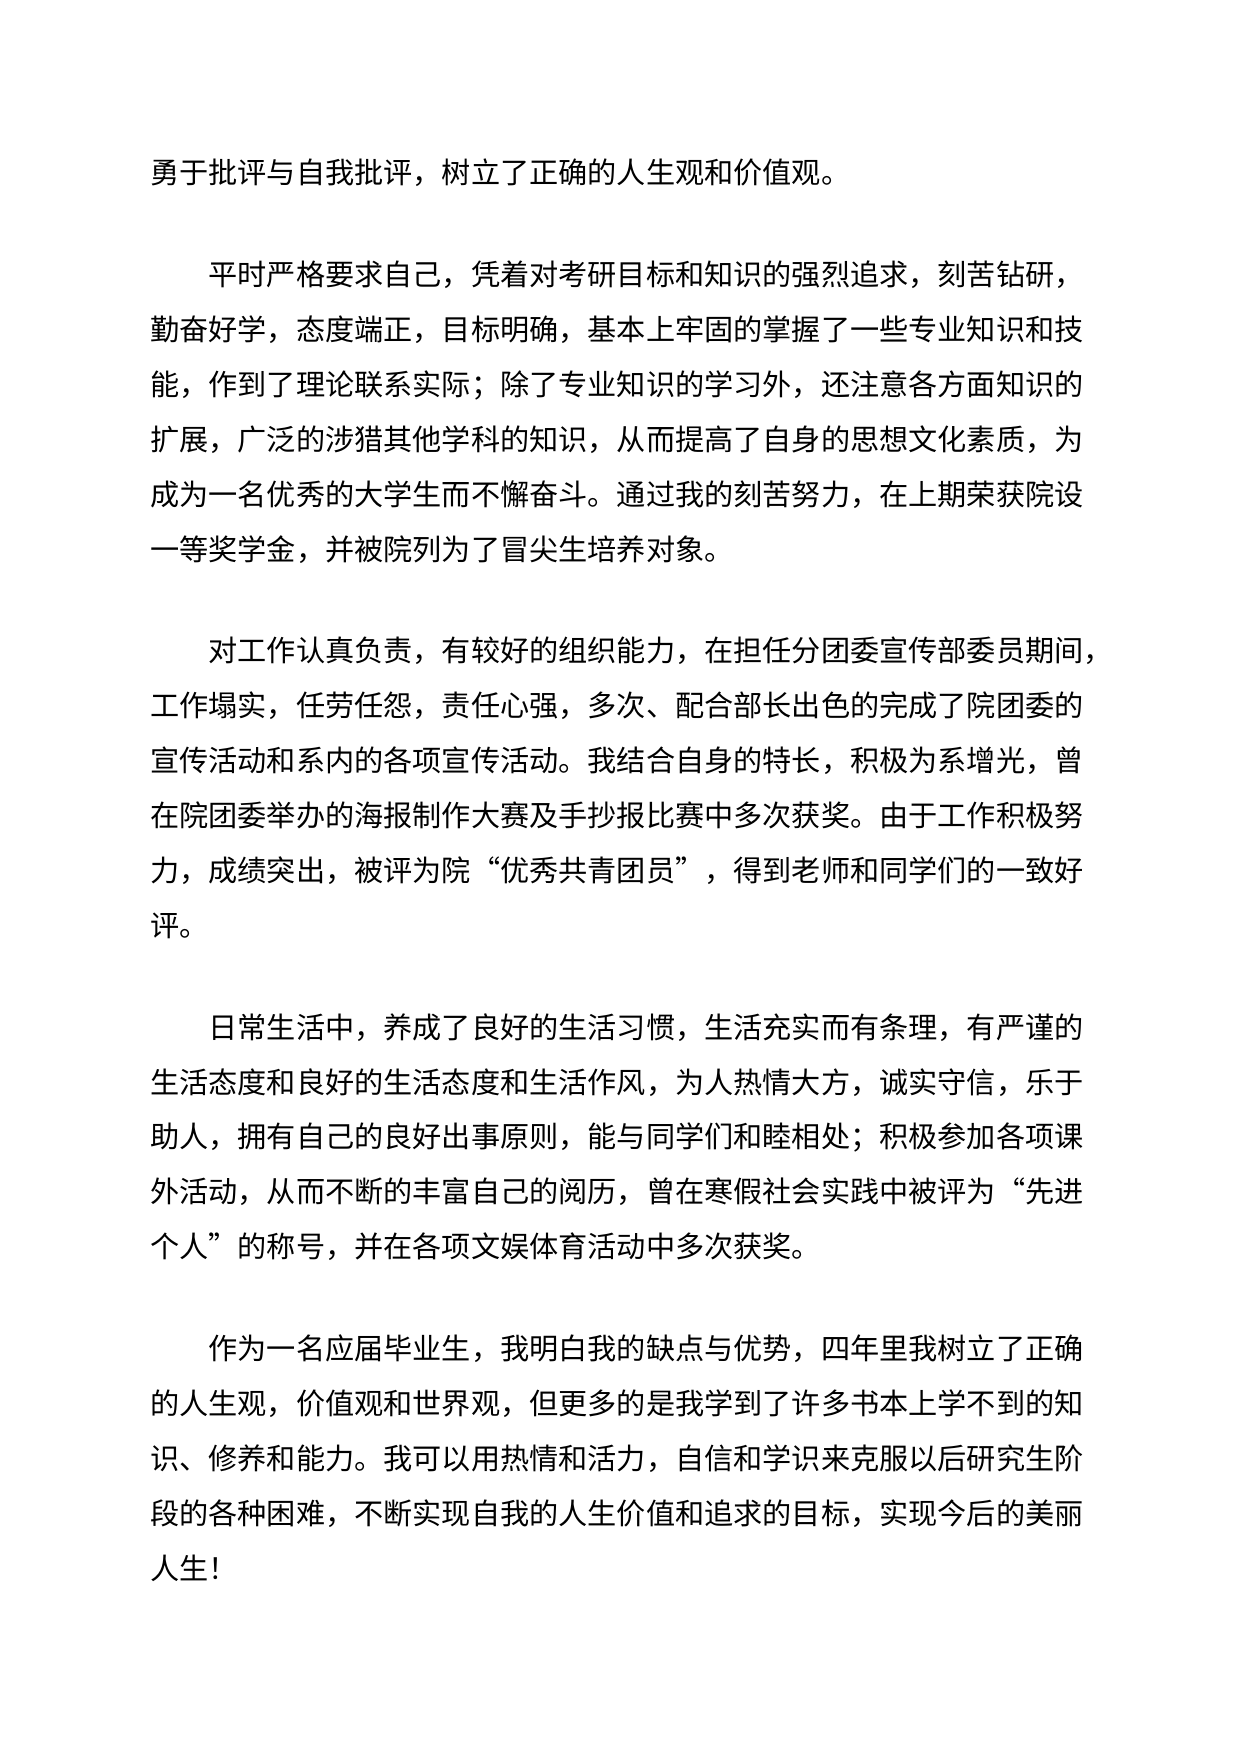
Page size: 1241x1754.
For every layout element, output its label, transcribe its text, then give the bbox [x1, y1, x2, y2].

text 日常生活中，养成了良好的生活习惯，生活充实而有条理，有严谨的生活态度和良好的生活态度和生活作风，为人热情大方，诚实守信，乐于助人，拥有自己的良好出事原则，能与同学们和睦相处；积极参加各项课外活动，从而不断的丰富自己的阅历，曾在寒假社会实践中被评为“先进个人”的称号，并在各项文娱体育活动中多次获奖。 [150, 1004, 1090, 1266]
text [150, 150, 1090, 192]
text 对工作认真负责，有较好的组织能力，在担任分团委宣传部委员期间，工作塌实，任劳任怨，责任心强，多次、配合部长出色的完成了院团委的宣传活动和系内的各项宣传活动。我结合自身的特长，积极为系增光，曾在院团委举办的海报制作大赛及手抄报比赛中多次获奖。由于工作积极努力，成绩突出，被评为院“优秀共青团员”，得到老师和同学们的一致好评。 [150, 628, 1090, 945]
text 平时严格要求自己，凭着对考研目标和知识的强烈追求，刻苦钻研，勤奋好学，态度端正，目标明确，基本上牢固的掌握了一些专业知识和技能，作到了理论联系实际；除了专业知识的学习外，还注意各方面知识的扩展，广泛的涉猎其他学科的知识，从而提高了自身的思想文化素质，为成为一名优秀的大学生而不懈奋斗。通过我的刻苦努力，在上期荣获院设一等奖学金，并被院列为了冒尖生培养对象。 [150, 252, 1090, 568]
text 作为一名应届毕业生，我明白我的缺点与优势，四年里我树立了正确的人生观，价值观和世界观，但更多的是我学到了许多书本上学不到的知识、修养和能力。我可以用热情和活力，自信和学识来克服以后研究生阶段的各种困难，不断实现自我的人生价值和追求的目标，实现今后的美丽人生！ [150, 1326, 1090, 1587]
